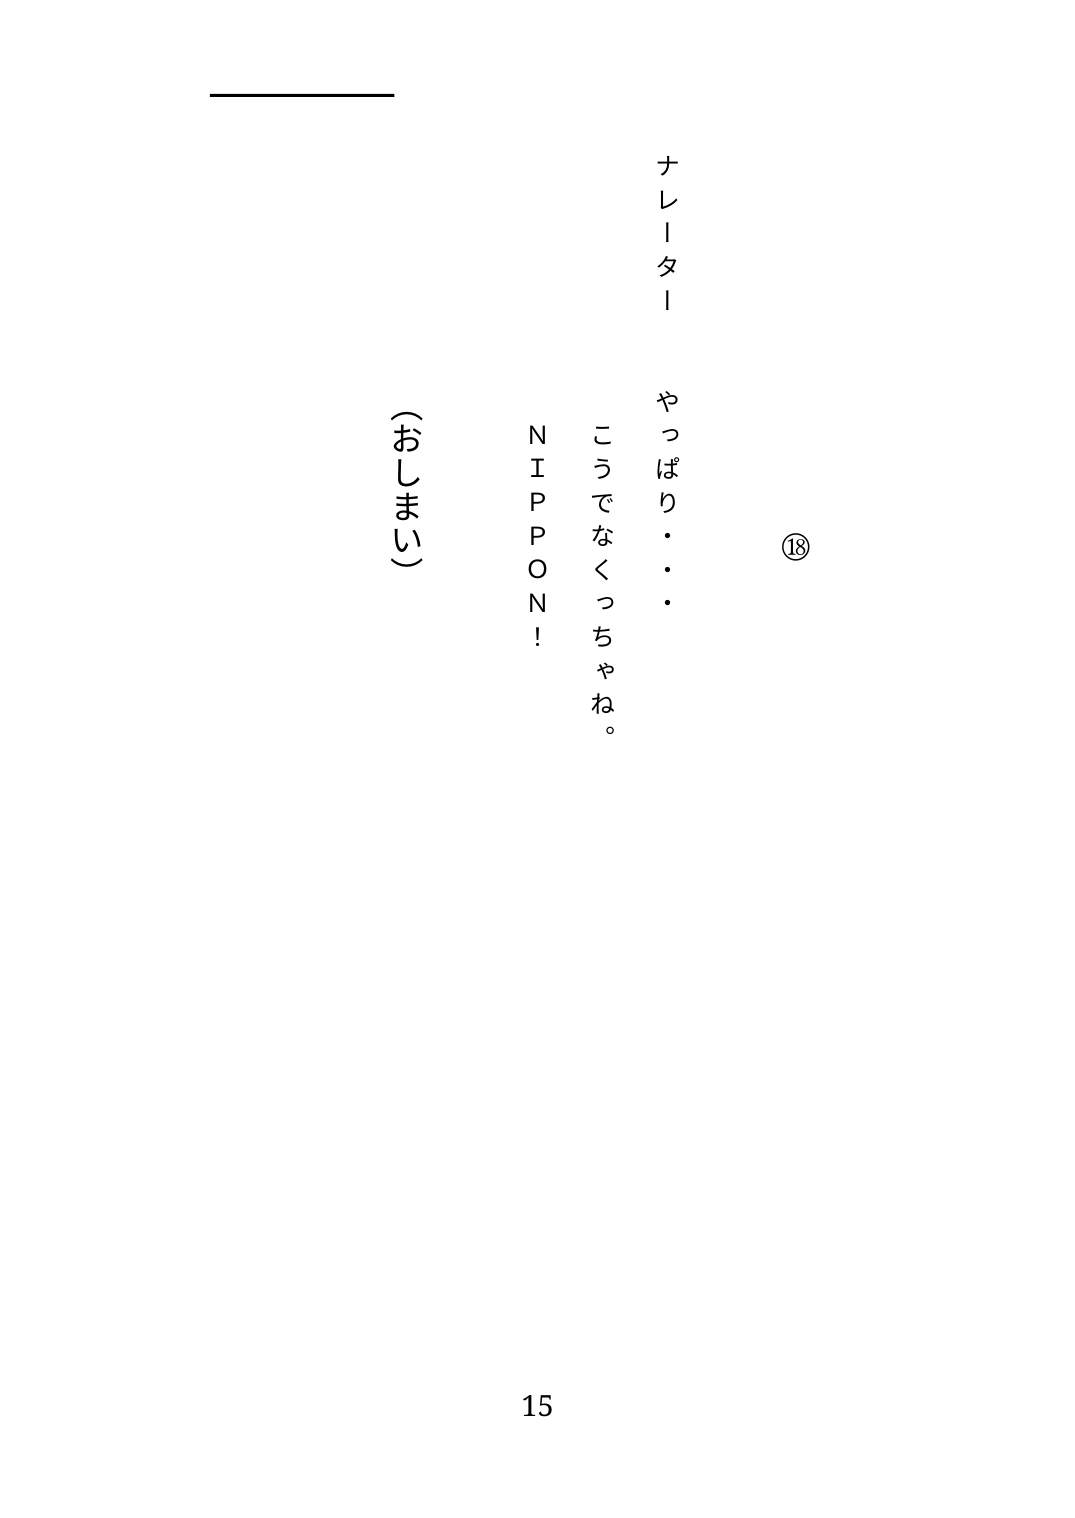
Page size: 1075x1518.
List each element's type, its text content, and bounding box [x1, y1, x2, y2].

text ナレーター やっぱり・・・ [636, 153, 701, 1364]
text こうでなくっちゃね。 [570, 153, 636, 1364]
text ＮＩＰＰＯＮ！ [505, 153, 570, 1364]
text ⑱ [766, 153, 832, 1364]
text （おしまい） [374, 153, 439, 1364]
